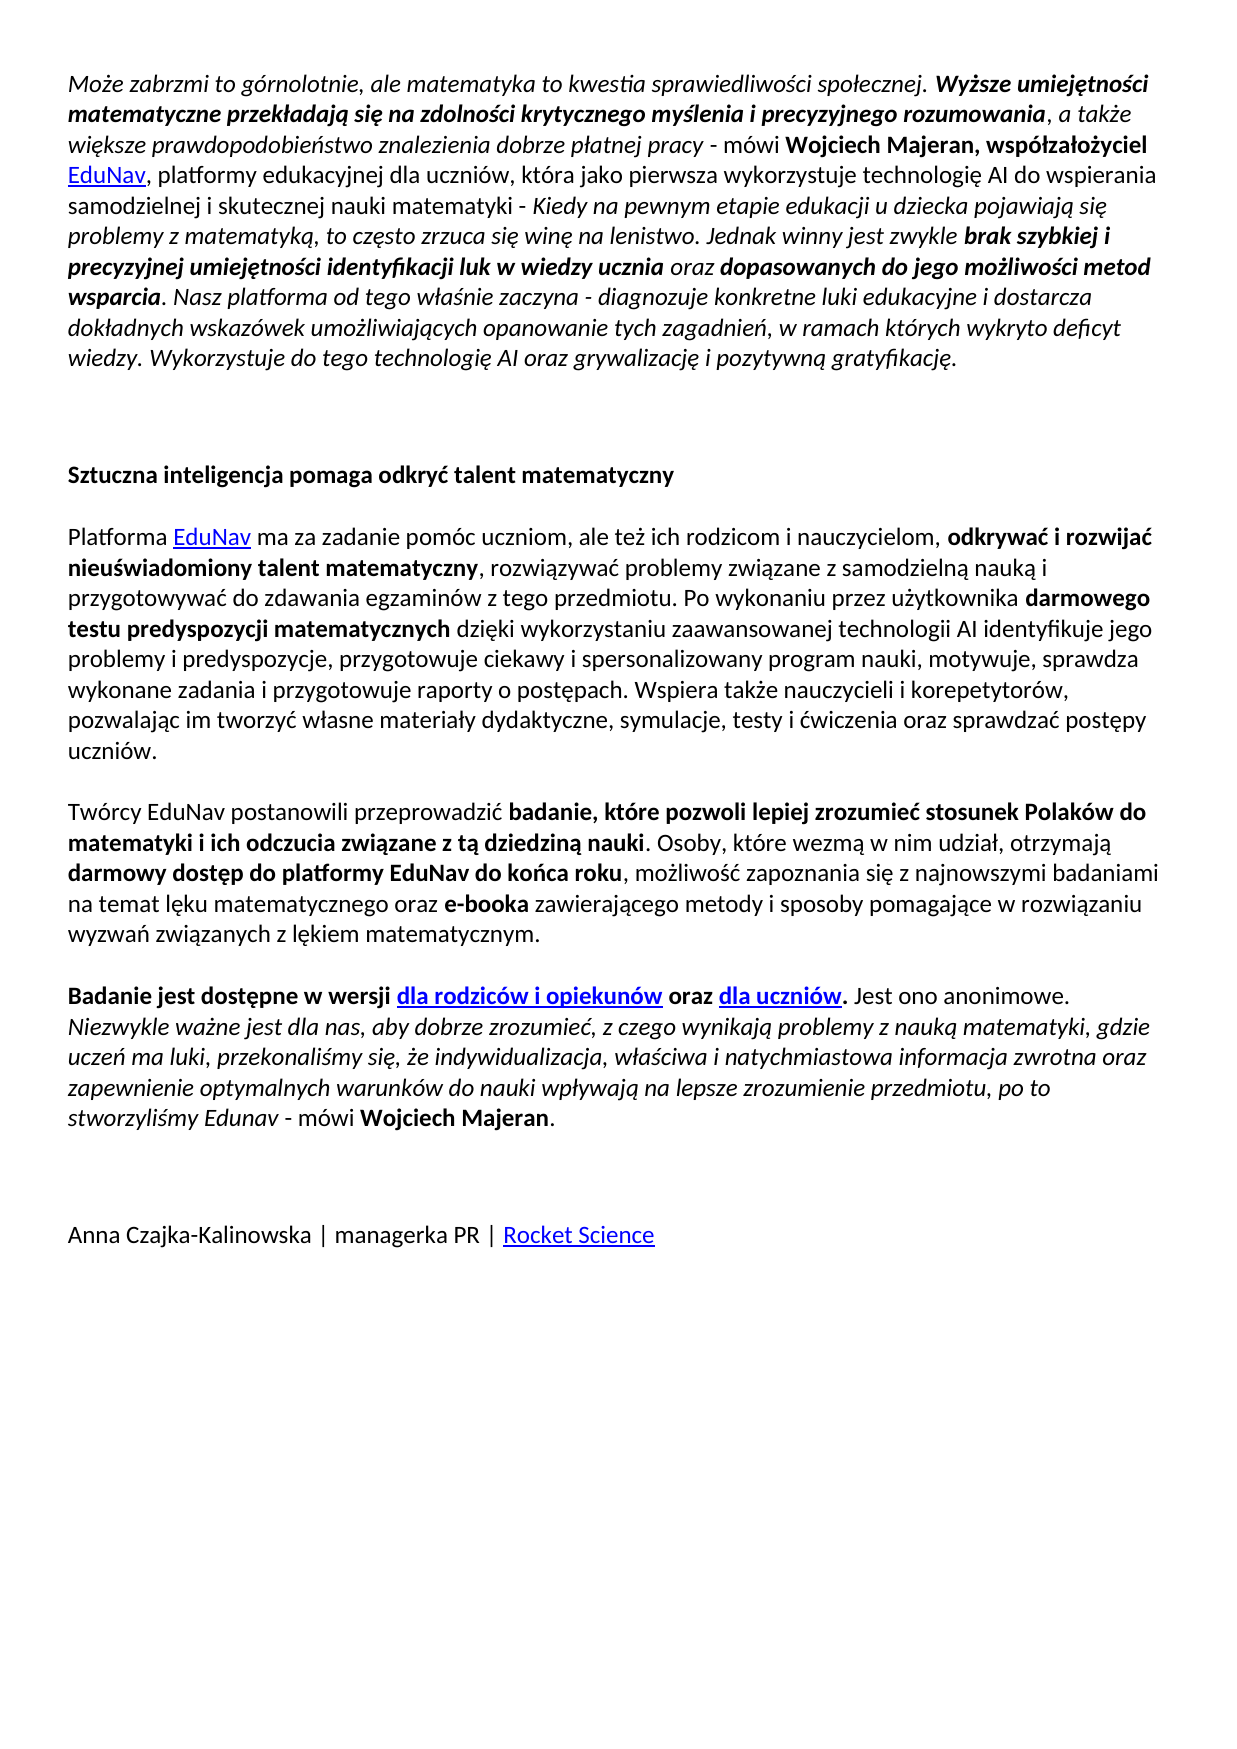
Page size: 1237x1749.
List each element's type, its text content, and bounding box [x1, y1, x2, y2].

text Platforma EduNav ma za zadanie pomóc uczniom, ale też ich rodzicom i nauczycielom, odkrywać i rozwijać nieuświadomiony talent matematyczny, rozwiązywać problemy związane z samodzielną nauką i przygotowywać do zdawania egzaminów z tego przedmiotu. Po wykonaniu przez użytkownika darmowego testu predyspozycji matematycznych dzięki wykorzystaniu zaawansowanej technologii AI identyfikuje jego problemy i predyspozycje, przygotowuje ciekawy i spersonalizowany program nauki, motywuje, sprawdza wykonane zadania i przygotowuje raporty o postępach. Wspiera także nauczycieli i korepetytorów, pozwalając im tworzyć własne materiały dydaktyczne, symulacje, testy i ćwiczenia oraz sprawdzać postępy uczniów. [68, 521, 1169, 765]
text Badanie jest dostępne w wersji dla rodziców i opiekunów oraz dla uczniów. Jest ono anonimowe. Niezwykle ważne jest dla nas, aby dobrze zrozumieć, z czego wynikają problemy z nauką matematyki, gdzie uczeń ma luki, przekonaliśmy się, że indywidualizacja, właściwa i natychmiastowa informacja zwrotna oraz zapewnienie optymalnych warunków do nauki wpływają na lepsze zrozumienie przedmiotu, po to stworzyliśmy Edunav - mówi Wojciech Majeran. [68, 980, 1169, 1133]
text Twórcy EduNav postanowili przeprowadzić badanie, które pozwoli lepiej zrozumieć stosunek Polaków do matematyki i ich odczucia związane z tą dziedziną nauki. Osoby, które wezmą w nim udział, otrzymają darmowy dostęp do platformy EduNav do końca roku, możliwość zapoznania się z najnowszymi badaniami na temat lęku matematycznego oraz e-booka zawierającego metody i sposoby pomagające w rozwiązaniu wyzwań związanych z lękiem matematycznym. [68, 797, 1169, 949]
text Może zabrzmi to górnolotnie, ale matematyka to kwestia sprawiedliwości społecznej. Wyższe umiejętności matematyczne przekładają się na zdolności krytycznego myślenia i precyzyjnego rozumowania, a także większe prawdopodobieństwo znalezienia dobrze płatnej pracy - mówi Wojciech Majeran, współzałożyciel EduNav, platformy edukacyjnej dla uczniów, która jako pierwsza wykorzystuje technologię AI do wspierania samodzielnej i skutecznej nauki matematyki - Kiedy na pewnym etapie edukacji u dziecka pojawiają się problemy z matematyką, to często zrzuca się winę na lenistwo. Jednak winny jest zwykle brak szybkiej i precyzyjnej umiejętności identyfikacji luk w wiedzy ucznia oraz dopasowanych do jego możliwości metod wsparcia. Nasz platforma od tego właśnie zaczyna - diagnozuje konkretne luki edukacyjne i dostarcza dokładnych wskazówek umożliwiających opanowanie tych zagadnień, w ramach których wykryto deficyt wiedzy. Wykorzystuje do tego technologię AI oraz grywalizację i pozytywną gratyfikację. [68, 68, 1169, 373]
text Anna Czajka-Kalinowska | managerka PR | Rocket Science [68, 1219, 1169, 1250]
text Sztuczna inteligencja pomaga odkryć talent matematyczny [68, 459, 1169, 490]
